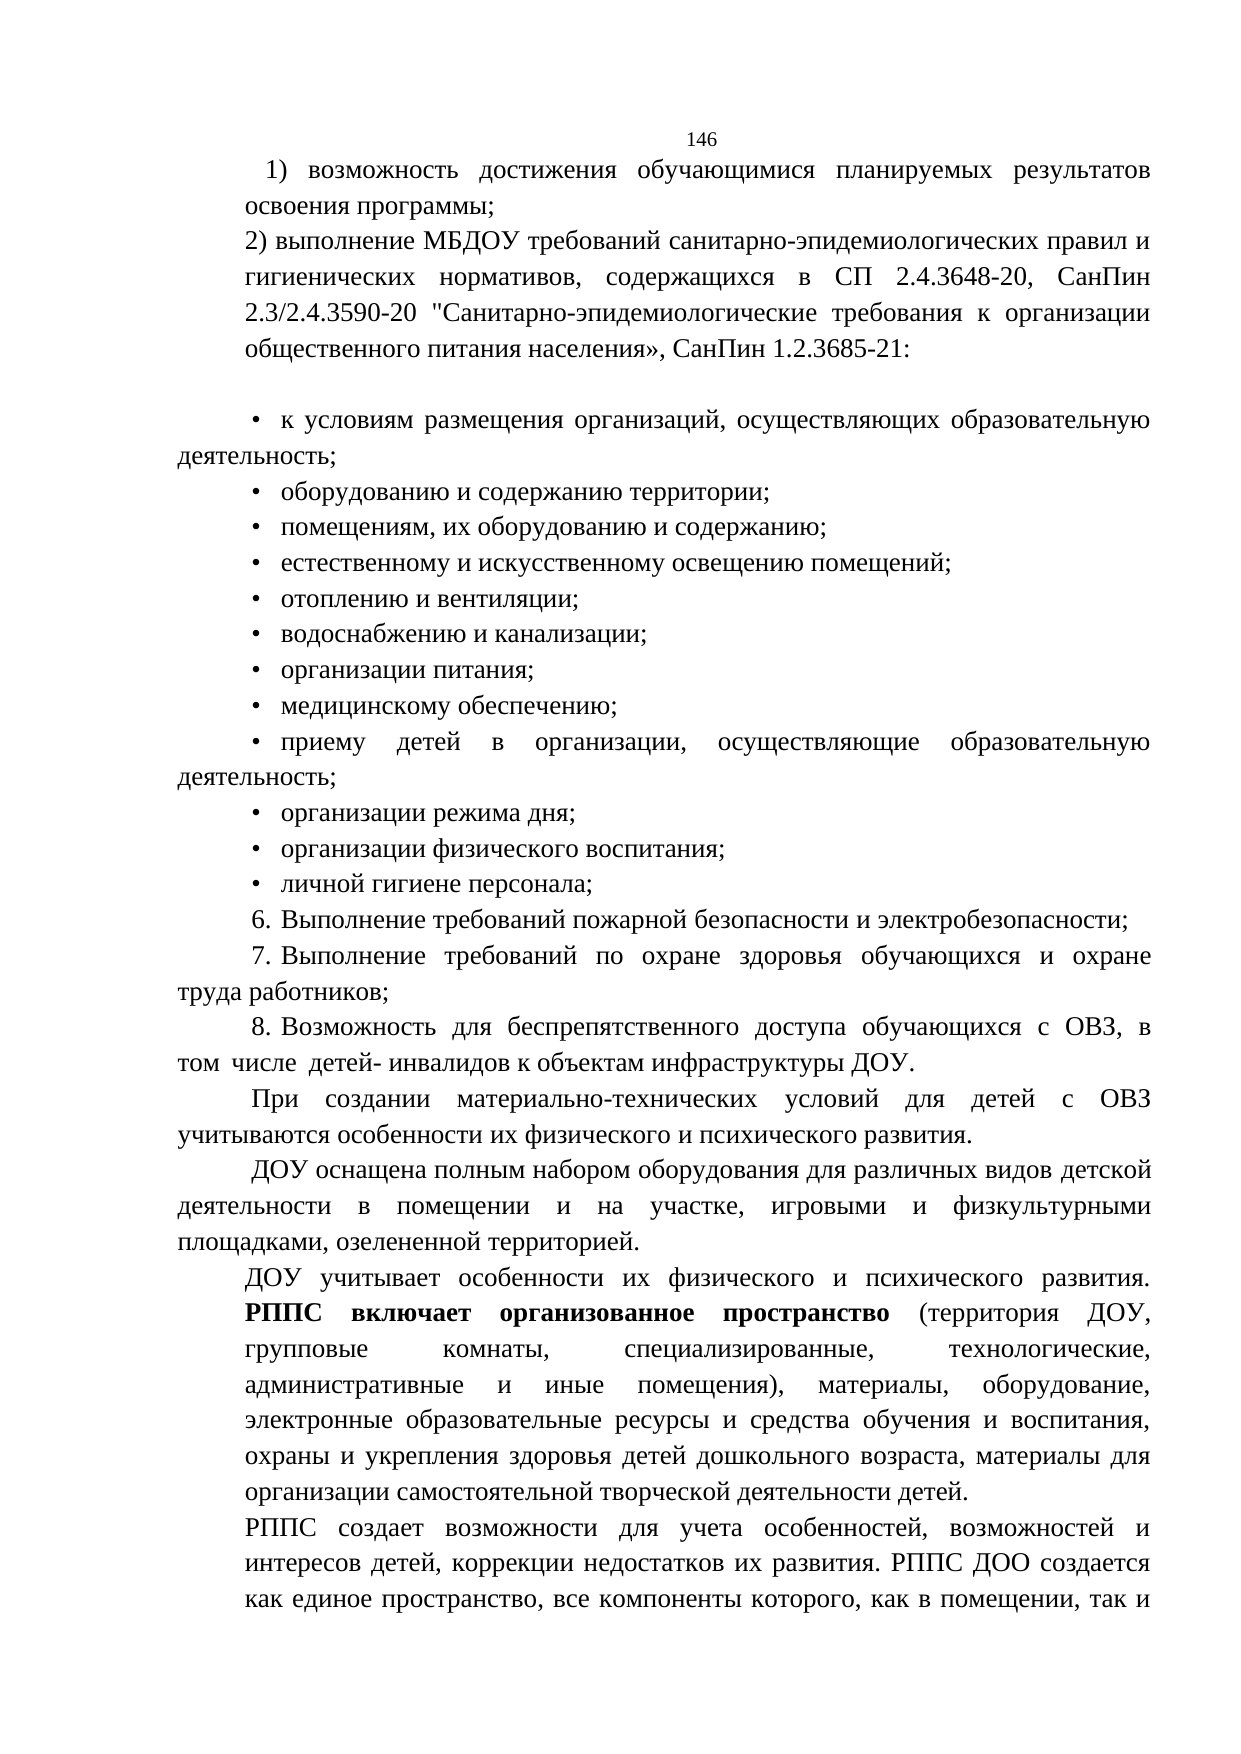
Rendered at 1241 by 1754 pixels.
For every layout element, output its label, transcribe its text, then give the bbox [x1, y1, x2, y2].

list личной гигиене персонала; [177, 868, 1152, 899]
list организации питания; [177, 653, 1152, 684]
list организации физического воспитания; [177, 832, 1152, 863]
text ДОУ учитывает особенности их физического и психического развития. РППС включает организованное пространство (территория ДОУ, групповые комнаты, специализированные, технологические, административные и иные помещения), материалы, оборудование, электронные образовательные ресурсы и средства обучения и воспитания, охраны и укрепления здоровья детей дошкольного возраста, материалы для организации самостоятельной творческой деятельности детей. [244, 1261, 1152, 1506]
text При создании материально-технических условий для детей с ОВЗ учитываются особенности их физического и психического развития. [177, 1082, 1152, 1149]
list к условиям размещения организаций, осуществляющих образовательную деятельность; [177, 403, 1152, 470]
list Выполнение требований по охране здоровья обучающихся и охране труда работников; [177, 939, 1152, 1006]
list водоснабжению и канализации; [177, 617, 1152, 649]
list оборудованию и содержанию территории; [177, 474, 1152, 506]
list организации режима дня; [177, 796, 1152, 827]
list Возможность для беспрепятственного доступа обучающихся с ОВЗ, в том числе детей- инвалидов к объектам инфраструктуры ДОУ. [177, 1011, 1152, 1077]
text ДОУ оснащена полным набором оборудования для различных видов детской деятельности в помещении и на участке, игровыми и физкультурными площадками, озелененной территорией. [177, 1153, 1152, 1256]
list отоплению и вентиляции; [177, 582, 1152, 613]
list приему детей в организации, осуществляющие образовательную деятельность; [177, 725, 1152, 792]
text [244, 1511, 1152, 1613]
text 2) выполнение МБДОУ требований санитарно-эпидемиологических правил и гигиенических нормативов, содержащихся в СП 2.4.3648-20, СанПин 2.3/2.4.3590-20 "Санитарно-эпидемиологические требования к организации общественного питания населения», СанПин 1.2.3685-21: [244, 224, 1152, 363]
list естественному и искусственному освещению помещений; [177, 546, 1152, 577]
list помещениям, их оборудованию и содержанию; [177, 510, 1152, 541]
list Выполнение требований пожарной безопасности и электробезопасности; [177, 903, 1152, 934]
list медицинскому обеспечению; [177, 689, 1152, 720]
text 1) возможность достижения обучающимися планируемых результатов освоения программы; [244, 153, 1152, 220]
